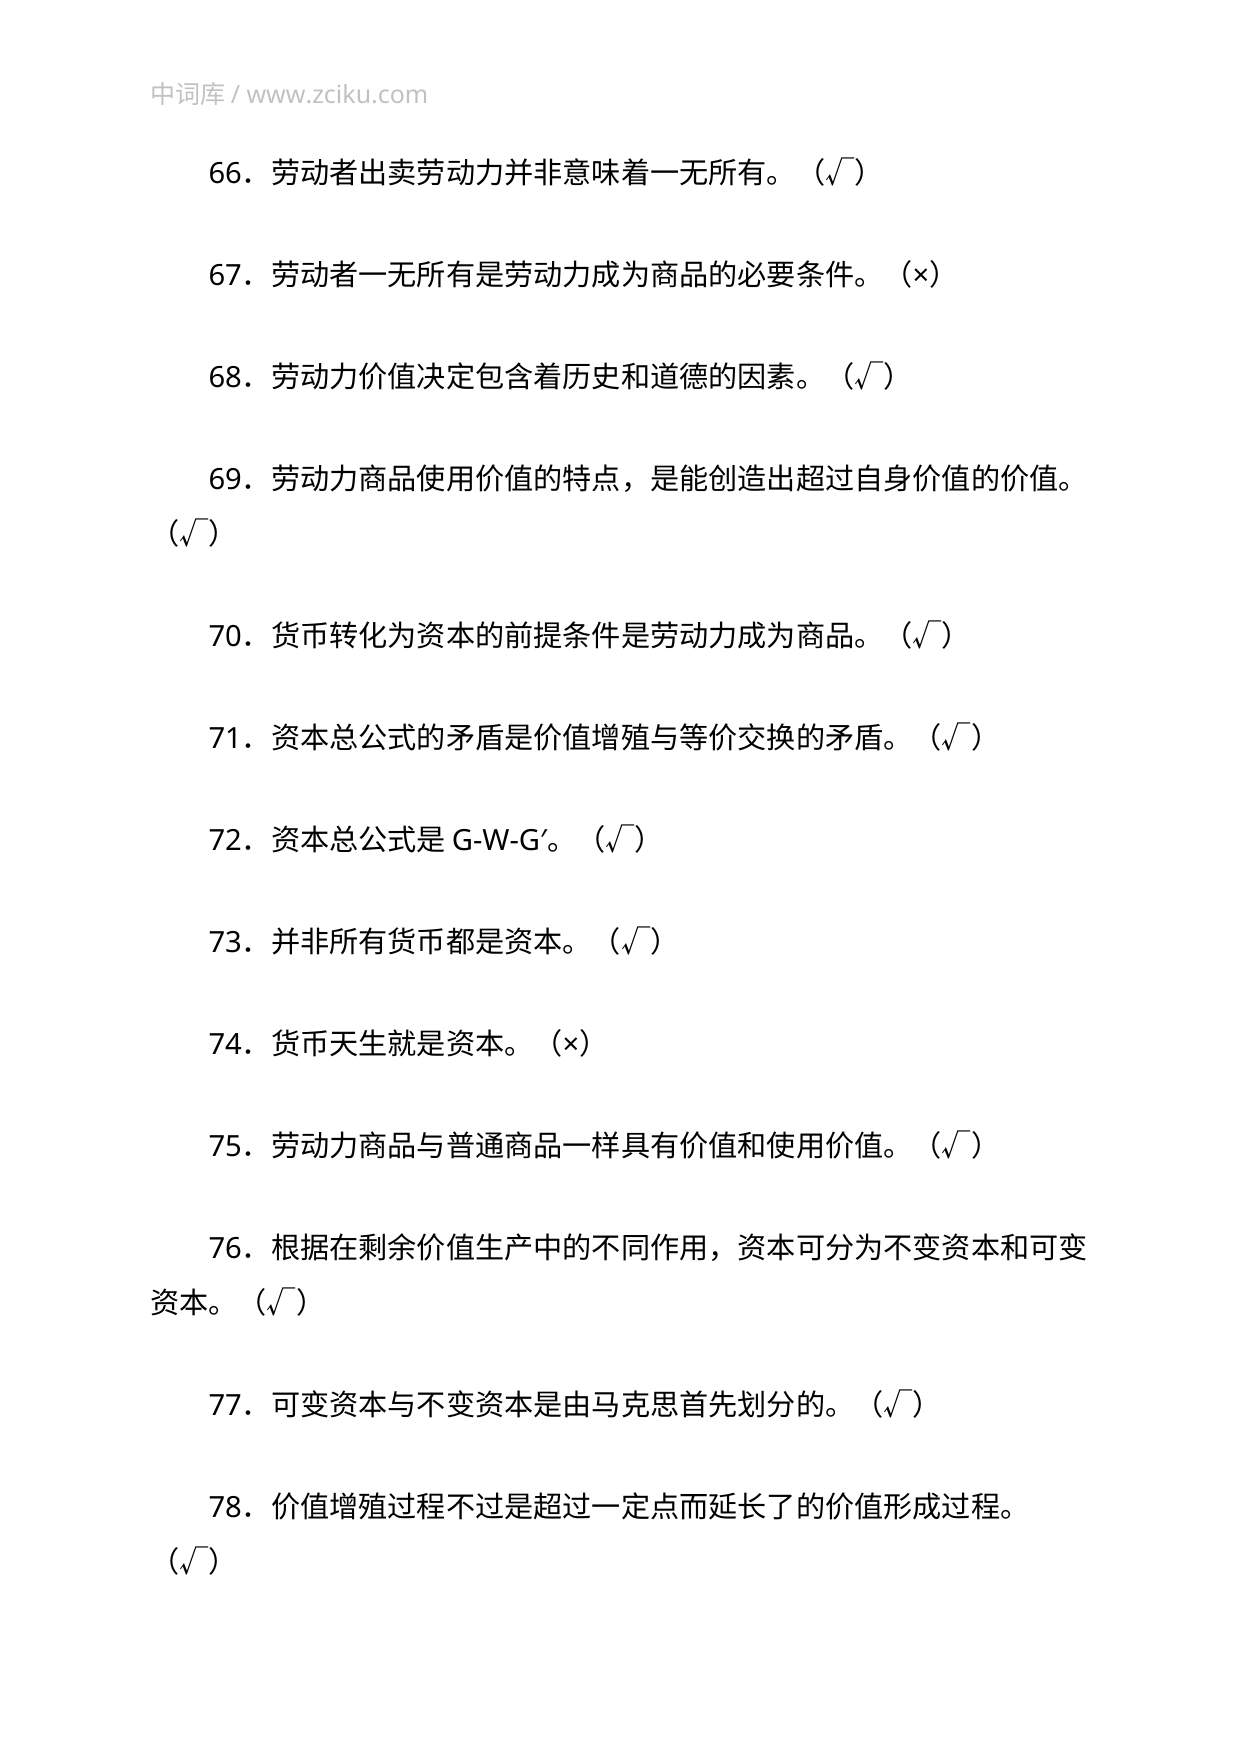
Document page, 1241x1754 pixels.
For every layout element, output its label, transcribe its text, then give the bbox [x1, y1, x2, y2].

text 66．劳动者出卖劳动力并非意味着一无所有。（√） [150, 150, 1090, 192]
text 76．根据在剩余价值生产中的不同作用，资本可分为不变资本和可变资本。（√） [150, 1224, 1090, 1322]
text 71．资本总公式的矛盾是价值增殖与等价交换的矛盾。（√） [150, 715, 1090, 757]
text 74．货币天生就是资本。（×） [150, 1021, 1090, 1063]
text 75．劳动力商品与普通商品一样具有价值和使用价值。（√） [150, 1123, 1090, 1165]
text 70．货币转化为资本的前提条件是劳动力成为商品。（√） [150, 613, 1090, 655]
text 69．劳动力商品使用价值的特点，是能创造出超过自身价值的价值。（√） [150, 456, 1090, 553]
text 67．劳动者一无所有是劳动力成为商品的必要条件。（×） [150, 252, 1090, 294]
text 72．资本总公式是G-W-G′。（√） [150, 817, 1090, 859]
text 73．并非所有货币都是资本。（√） [150, 919, 1090, 961]
text 77．可变资本与不变资本是由马克思首先划分的。（√） [150, 1381, 1090, 1424]
text 68．劳动力价值决定包含着历史和道德的因素。（√） [150, 354, 1090, 396]
text 78．价值增殖过程不过是超过一定点而延长了的价值形成过程。（√） [150, 1483, 1090, 1581]
